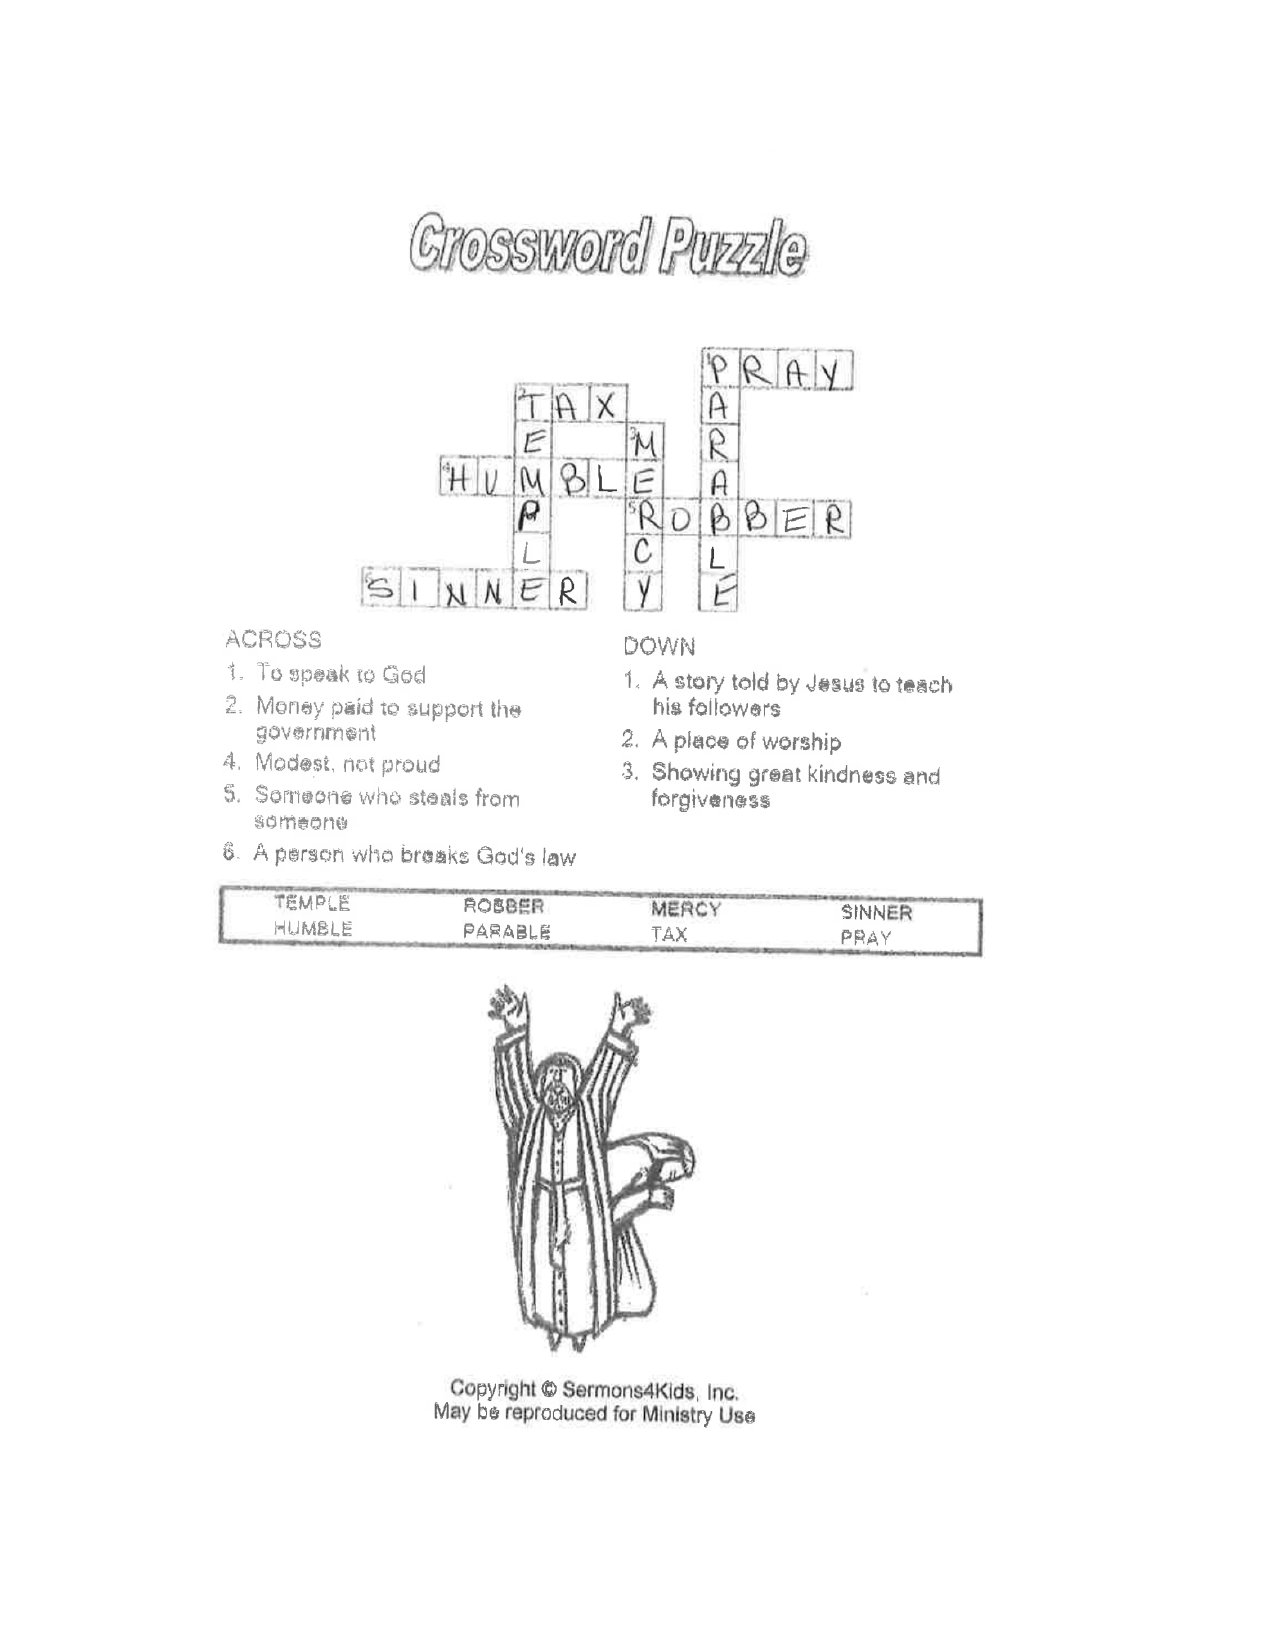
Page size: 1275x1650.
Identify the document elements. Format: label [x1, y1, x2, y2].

picture [150, 150, 1025, 1482]
